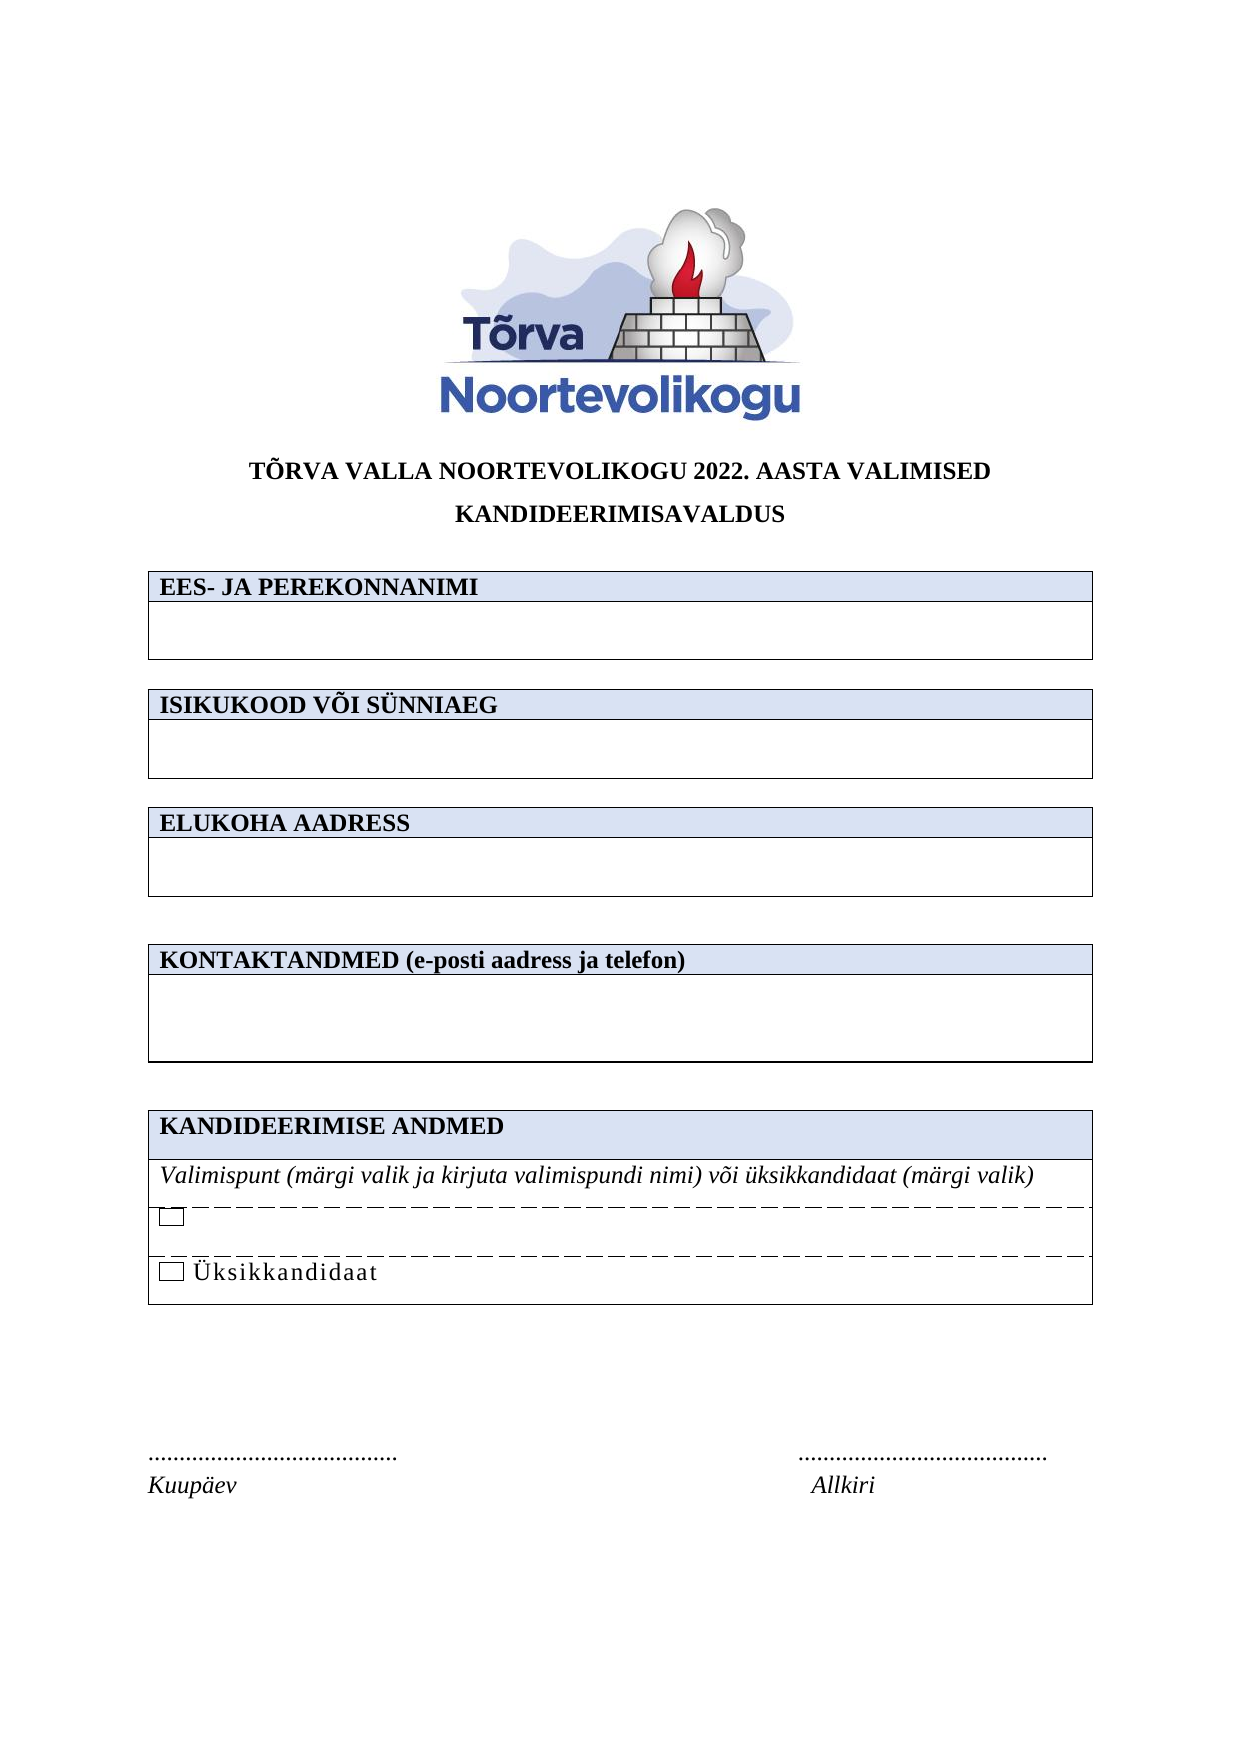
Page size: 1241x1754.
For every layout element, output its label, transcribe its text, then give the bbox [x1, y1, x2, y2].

table_header KANDIDEERIMISE ANDMED [149, 1111, 1092, 1159]
table_cell [149, 720, 1092, 777]
table_header KONTAKTANDMED (e-posti aadress ja telefon) [149, 945, 1092, 974]
table_header EES- JA PEREKONNANIMI [149, 572, 1092, 601]
table_cell Üksikkandidaat [149, 1256, 1092, 1304]
table_cell [149, 602, 1092, 659]
table_cell [149, 975, 1092, 1061]
table_cell [149, 838, 1092, 896]
text TÕRVA VALLA NOORTEVOLIKOGU 2022. AASTA VALIMISED [148, 456, 1093, 485]
table_cell Valimispunt (märgi valik ja kirjuta valimispundi nimi) või üksikkandidaat (märgi valik) [149, 1160, 1092, 1207]
table_header ELUKOHA AADRESS [149, 808, 1092, 837]
picture [421, 176, 820, 456]
table_cell [149, 1207, 1092, 1256]
text KANDIDEERIMISAVALDUS [148, 499, 1093, 528]
text ........................................ ........................................ [148, 1437, 1138, 1466]
text Kuupäev Allkiri [148, 1471, 1138, 1499]
table_header ISIKUKOOD VÕI SÜNNIAEG [149, 690, 1092, 719]
